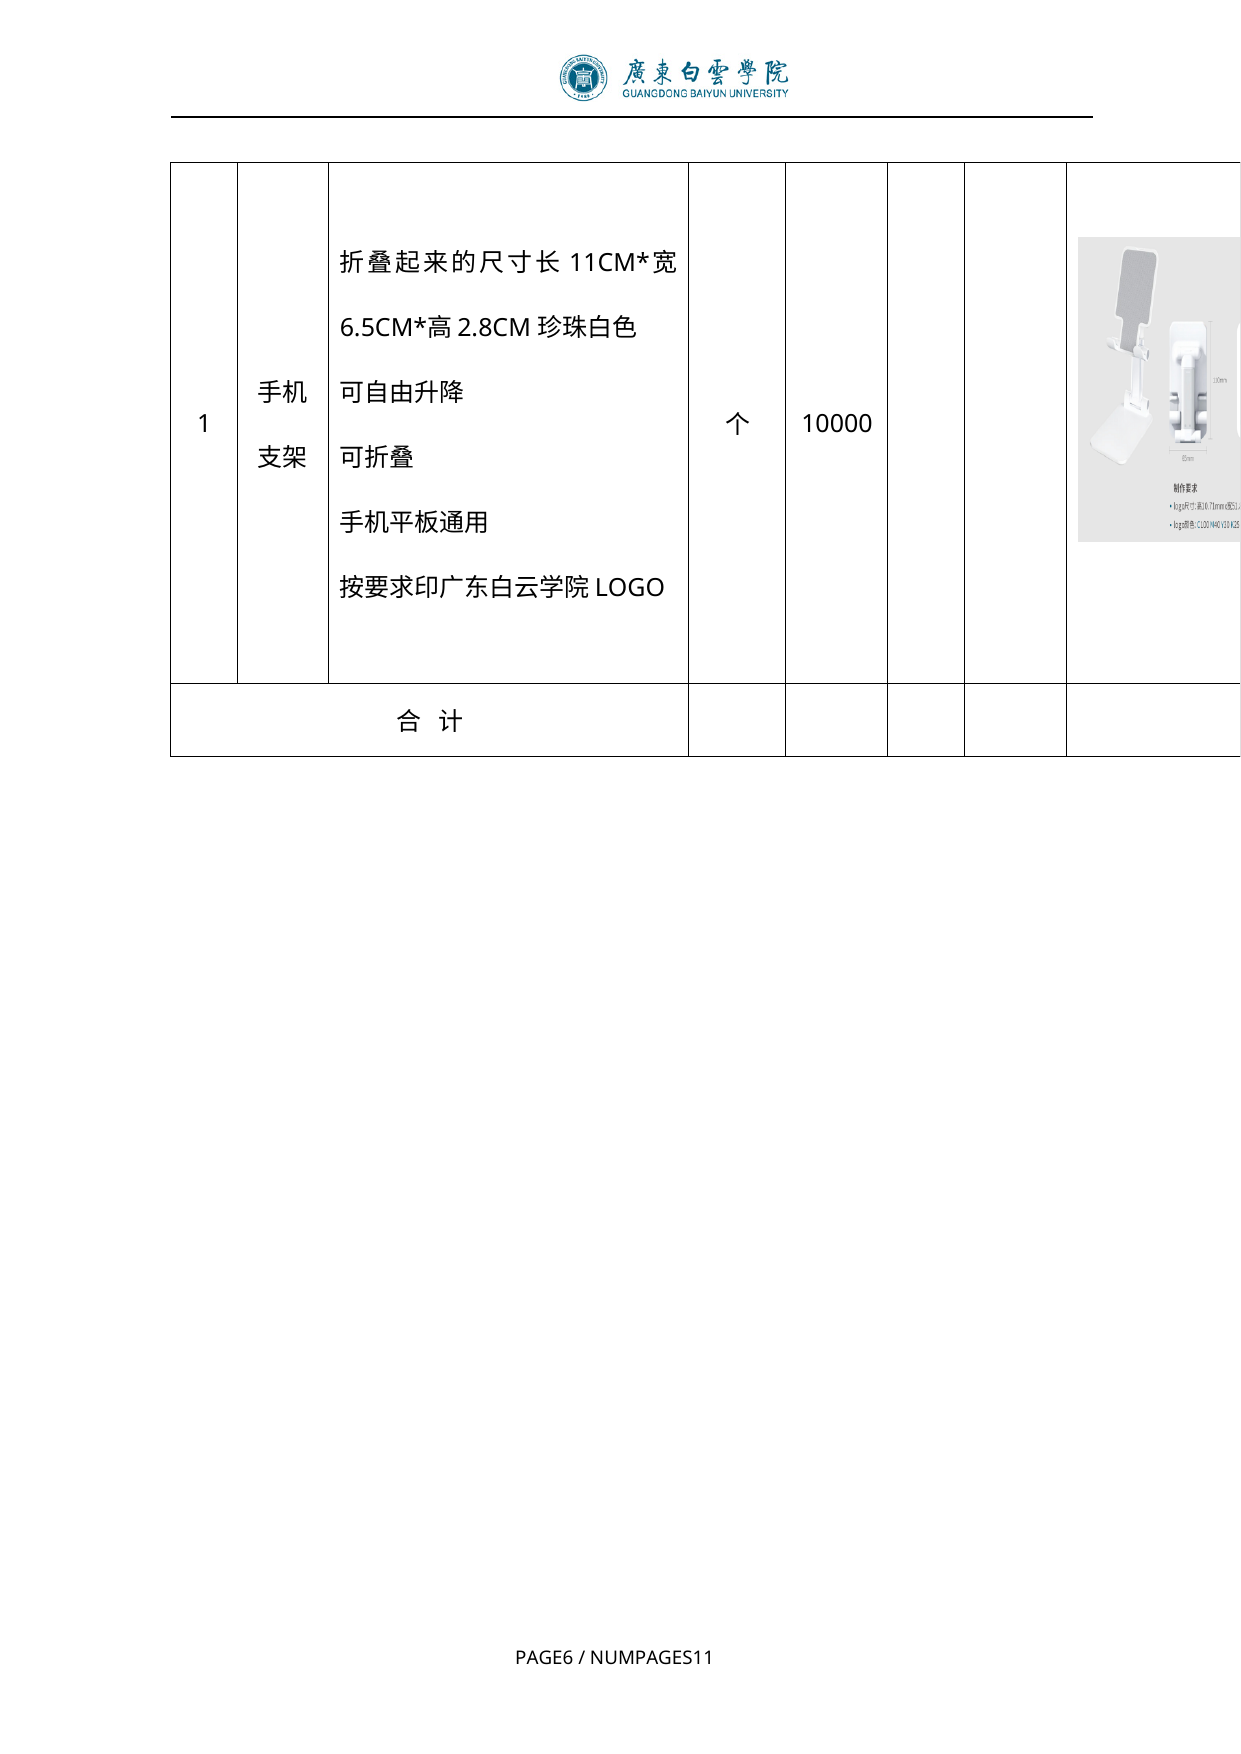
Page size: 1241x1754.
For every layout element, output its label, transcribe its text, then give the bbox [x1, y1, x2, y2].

table_cell [965, 684, 1066, 756]
table_cell [1067, 163, 1240, 683]
table_cell [965, 163, 1066, 683]
table_cell 10000 [786, 163, 887, 683]
table_cell [689, 684, 785, 756]
table_cell 折叠起来的尺寸长11CM*宽6.5CM*高2.8CM 珍珠白色 可自由升降 可折叠 手机平板通用 按要求印广东白云学院LOGO [329, 163, 688, 683]
table_cell [786, 684, 887, 756]
table_cell [1067, 684, 1240, 756]
table_cell 个 [689, 163, 785, 683]
table_cell [888, 163, 964, 683]
picture [558, 53, 790, 102]
table_cell 手机支架 [238, 163, 328, 683]
table_cell 1 [171, 163, 237, 683]
table_cell [888, 684, 964, 756]
table_cell 合 计 [171, 684, 688, 756]
picture [1078, 237, 1241, 542]
